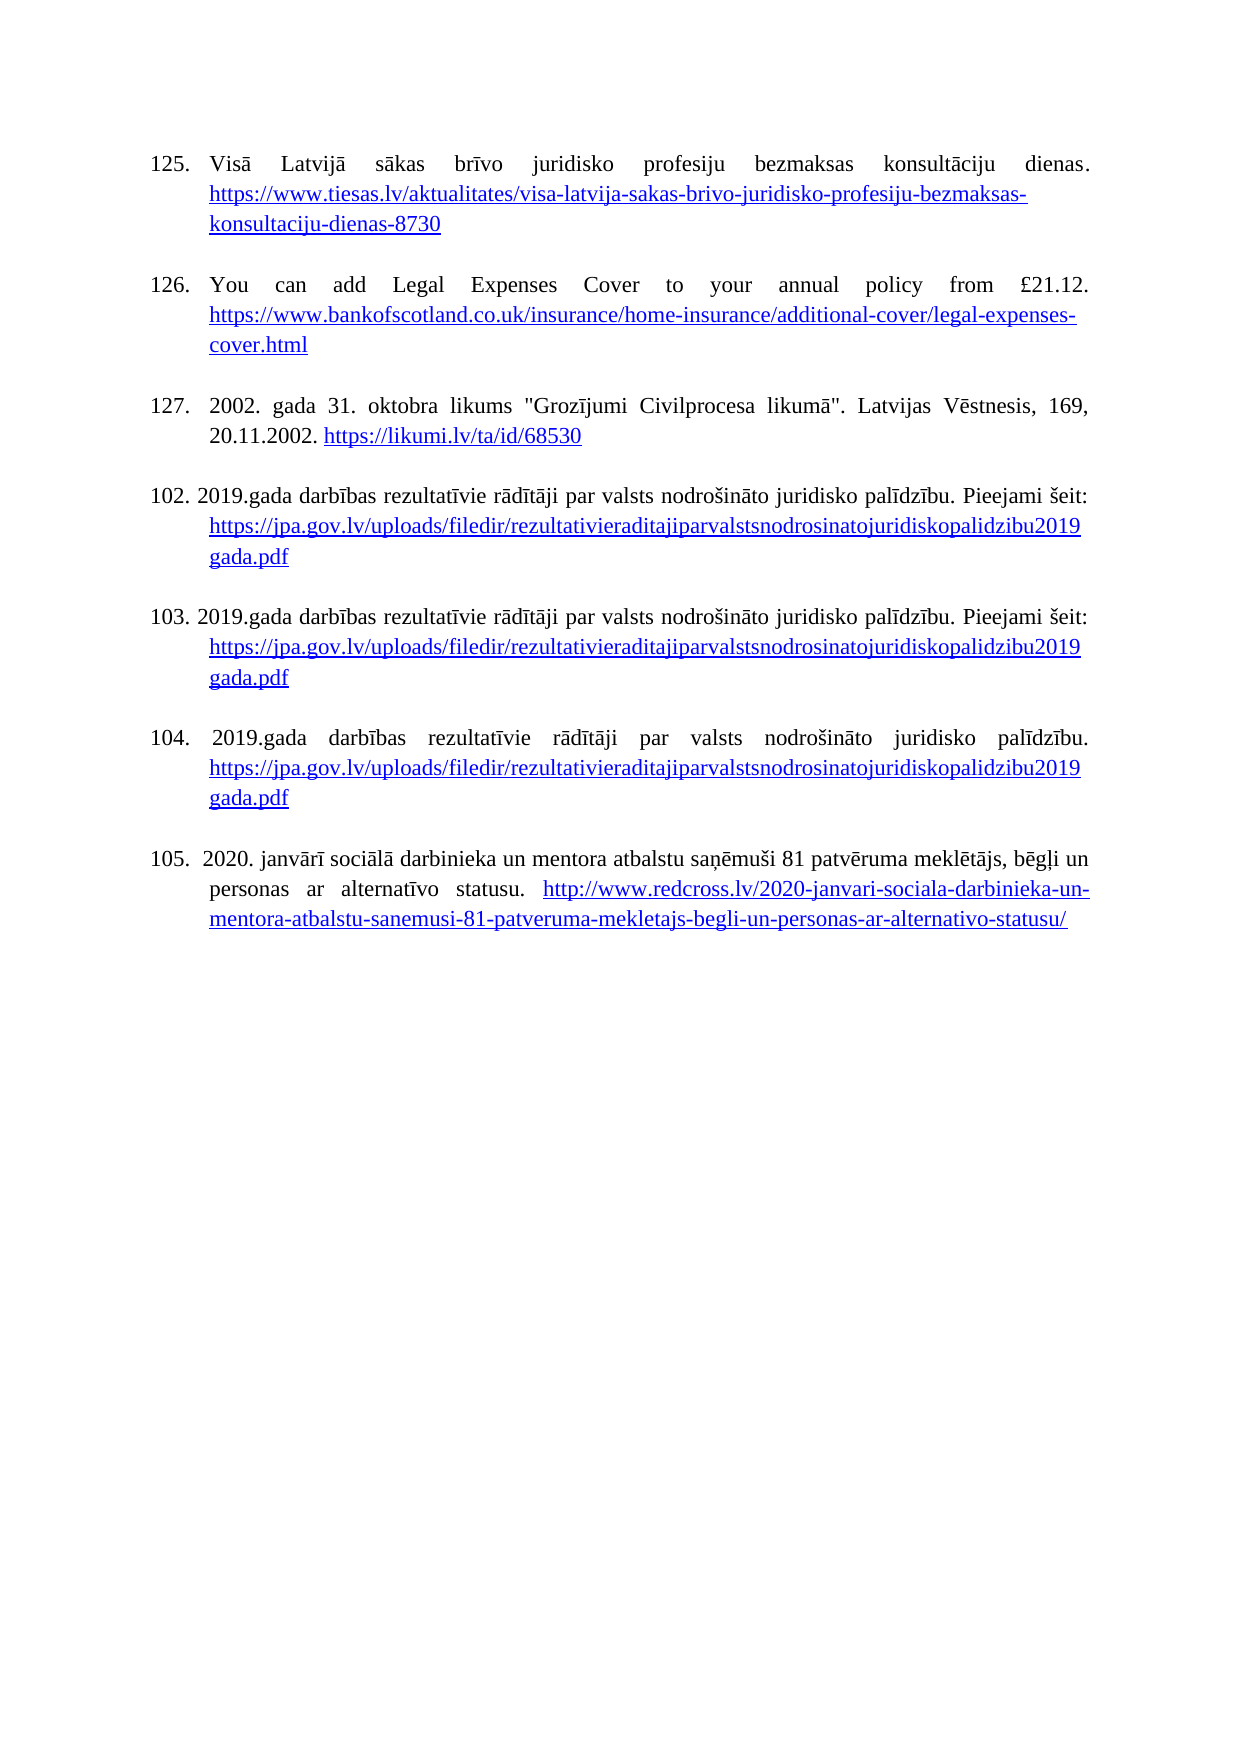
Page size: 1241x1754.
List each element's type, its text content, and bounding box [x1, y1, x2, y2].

list Visā Latvijā sākas brīvo juridisko profesiju bezmaksas konsultāciju dienas. https://www.tiesas.lv/aktualitates/visa-latvija-sakas-brivo-juridisko-profesiju-bezmaksas-konsultaciju-dienas-8730 [150, 150, 1090, 237]
list 2002. gada 31. oktobra likums "Grozījumi Civilprocesa likumā". Latvijas Vēstnesis, 169, 20.11.2002. https://likumi.lv/ta/id/68530 [150, 392, 1090, 448]
text 102. 2019.gada darbības rezultatīvie rādītāji par valsts nodrošināto juridisko palīdzību. Pieejami šeit: https://jpa.gov.lv/uploads/filedir/rezultativieraditajiparvalstsnodrosinatojuridiskopalidzibu2019gada.pdf [150, 482, 1090, 569]
text 105. 2020. janvārī sociālā darbinieka un mentora atbalstu saņēmuši 81 patvēruma meklētājs, bēgļi un personas ar alternatīvo statusu. http://www.redcross.lv/2020-janvari-sociala-darbinieka-un-mentora-atbalstu-sanemusi-81-patveruma-mekletajs-begli-un-personas-ar-alternativo-statusu/ [150, 845, 1090, 932]
text 103. 2019.gada darbības rezultatīvie rādītāji par valsts nodrošināto juridisko palīdzību. Pieejami šeit: https://jpa.gov.lv/uploads/filedir/rezultativieraditajiparvalstsnodrosinatojuridiskopalidzibu2019gada.pdf [150, 603, 1090, 690]
list You can add Legal Expenses Cover to your annual policy from £21.12. https://www.bankofscotland.co.uk/insurance/home-insurance/additional-cover/legal-expenses-cover.html [150, 271, 1090, 358]
text 104. 2019.gada darbības rezultatīvie rādītāji par valsts nodrošināto juridisko palīdzību. https://jpa.gov.lv/uploads/filedir/rezultativieraditajiparvalstsnodrosinatojuridiskopalidzibu2019gada.pdf [150, 724, 1090, 811]
